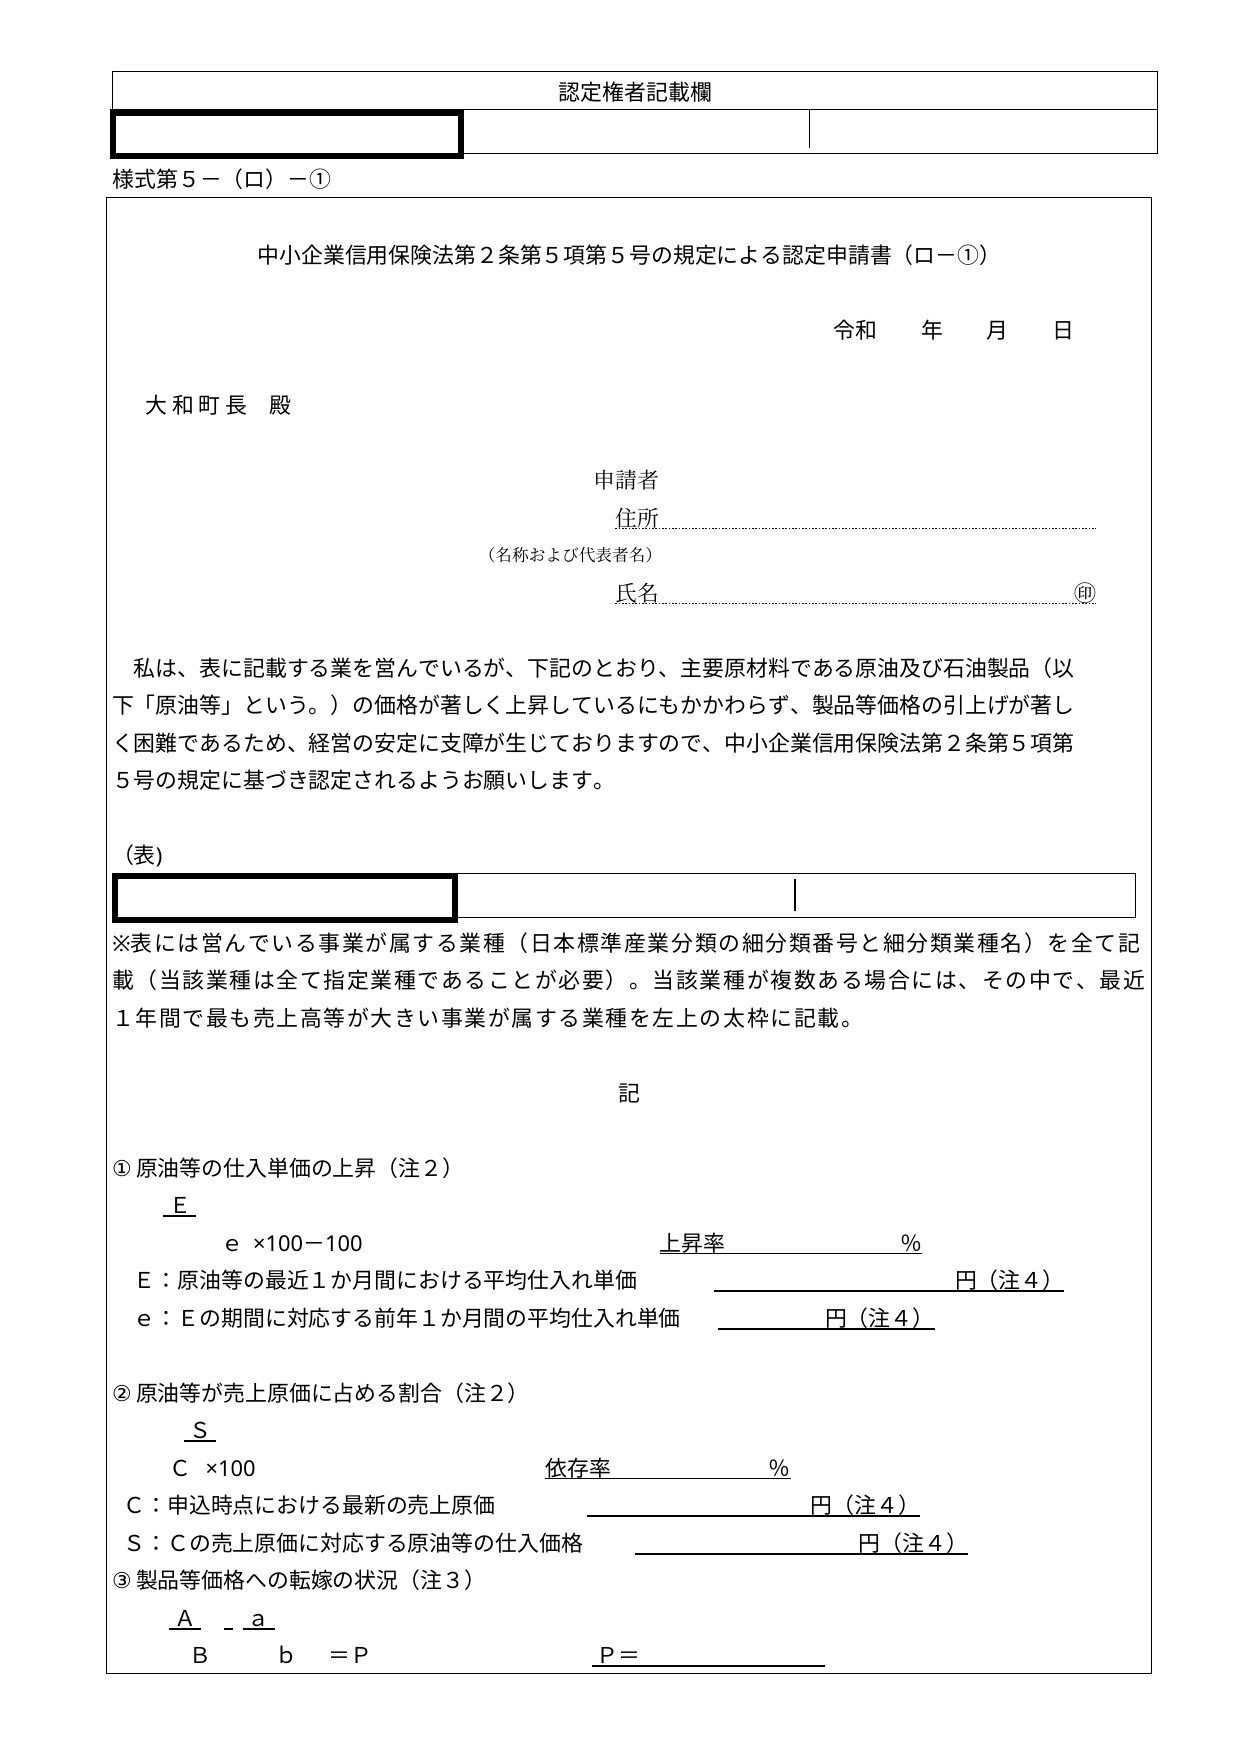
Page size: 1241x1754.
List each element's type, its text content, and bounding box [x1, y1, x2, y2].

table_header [107, 198, 1151, 1673]
text 様式第５－（ロ）－① [112, 159, 1128, 197]
table_cell [116, 116, 458, 153]
table_cell [809, 110, 1157, 153]
table_header 認定権者記載欄 [113, 72, 1157, 109]
table_cell [464, 110, 809, 153]
